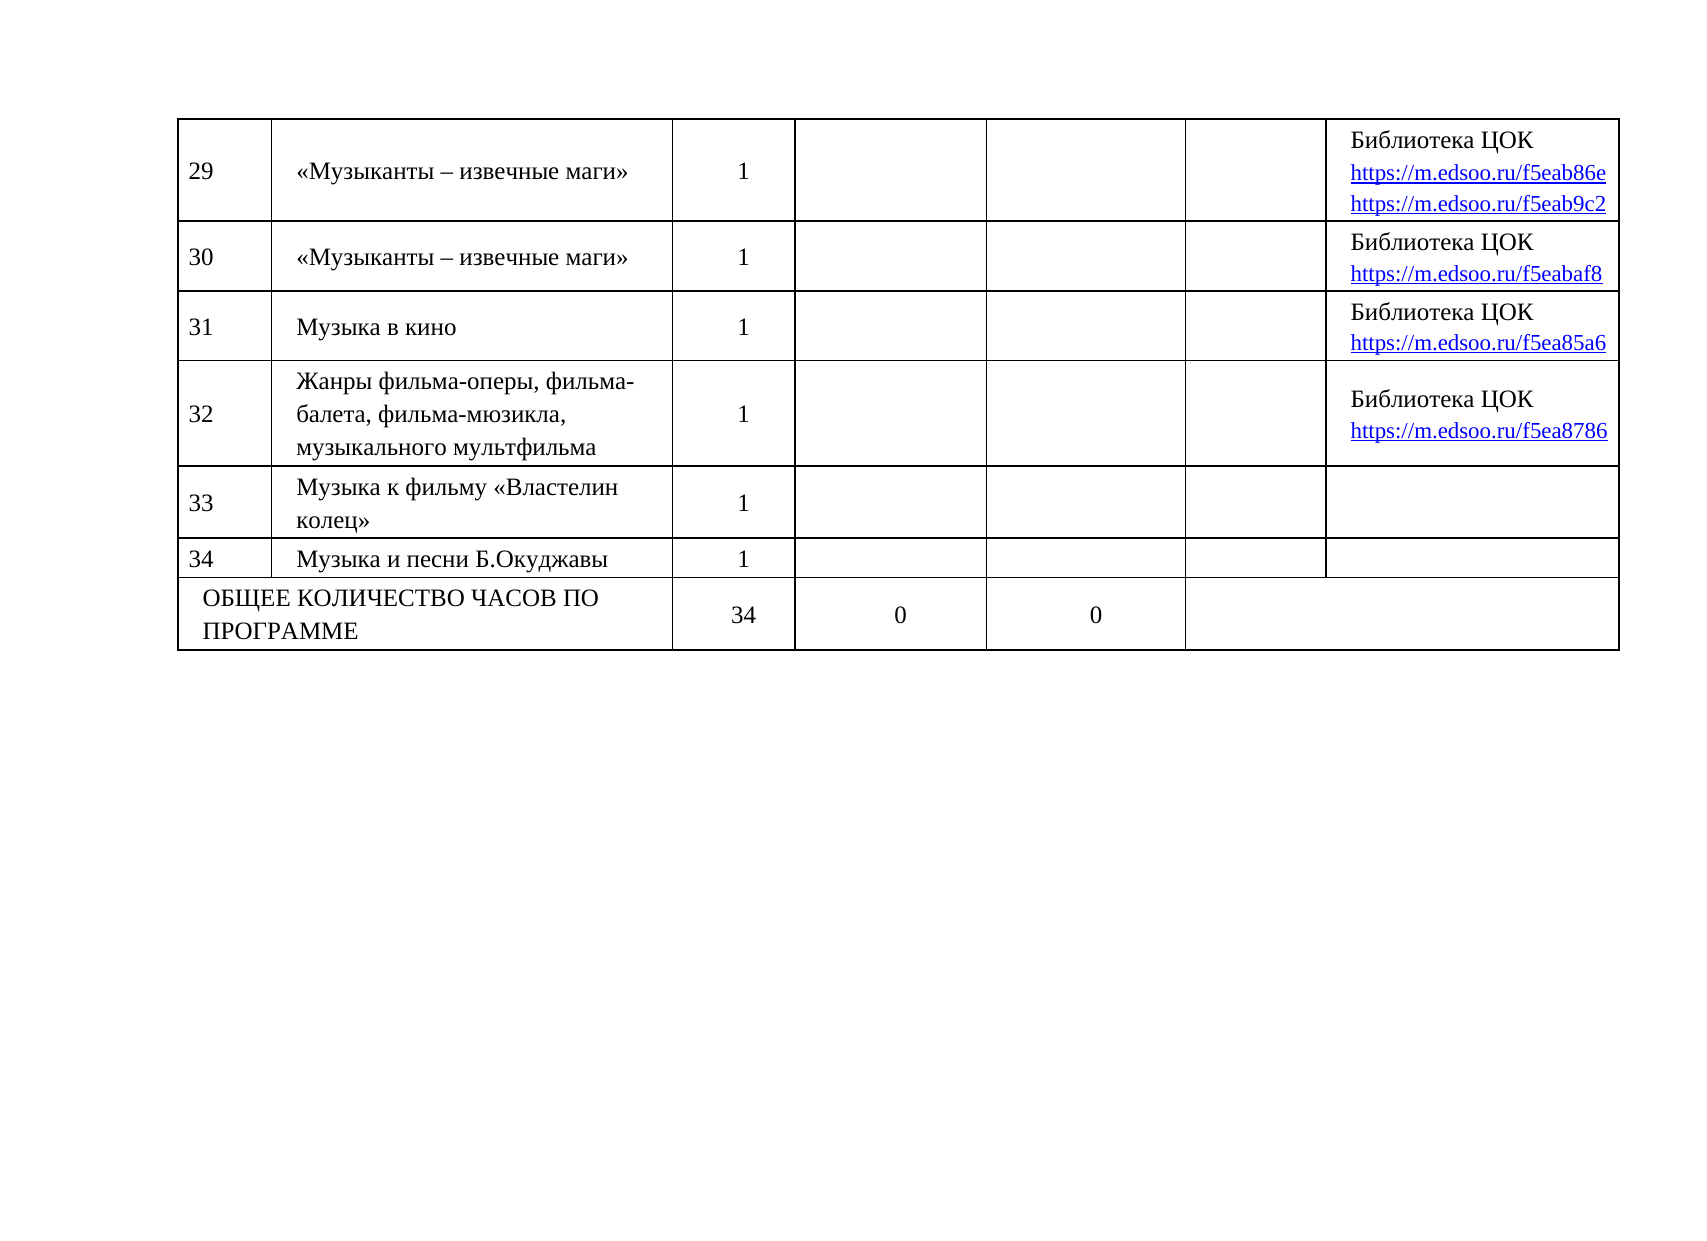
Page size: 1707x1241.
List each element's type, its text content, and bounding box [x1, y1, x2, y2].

table_cell Музыка к фильму «Властелин колец» [272, 467, 672, 537]
table_cell [987, 467, 1185, 537]
table_cell [796, 361, 986, 465]
table_cell [987, 539, 1185, 577]
table_cell 33 [179, 467, 271, 537]
table_cell [1186, 539, 1325, 577]
table_cell 1 [673, 467, 794, 537]
table_cell 32 [179, 361, 271, 465]
table_cell [1186, 292, 1325, 359]
table_cell [987, 120, 1185, 220]
table_cell [796, 539, 986, 577]
table_cell [796, 292, 986, 359]
table_cell [1186, 467, 1325, 537]
table_cell 34 [179, 539, 271, 577]
table_cell [1186, 361, 1325, 465]
table_cell 1 [673, 539, 794, 577]
table_cell 0 [987, 578, 1185, 649]
table_cell Музыка в кино [272, 292, 672, 359]
table_cell [1327, 467, 1618, 537]
table_cell [796, 222, 986, 290]
table_cell [987, 222, 1185, 290]
table_cell 34 [673, 578, 794, 649]
table_cell «Музыканты – извечные маги» [272, 222, 672, 290]
table_cell 1 [673, 120, 794, 220]
table_cell Музыка и песни Б.Окуджавы [272, 539, 672, 577]
table_cell [1186, 120, 1325, 220]
table_cell Библиотека ЦОК https://m.edsoo.ru/f5ea85a6 [1327, 292, 1618, 359]
table_cell 31 [179, 292, 271, 359]
table_cell 0 [796, 578, 986, 649]
table_cell [1186, 222, 1325, 290]
table_cell 29 [179, 120, 271, 220]
table_cell Жанры фильма-оперы, фильма-балета, фильма-мюзикла, музыкального мультфильма [272, 361, 672, 465]
table_cell Библиотека ЦОК https://m.edsoo.ru/f5eabaf8 [1327, 222, 1618, 290]
table_cell «Музыканты – извечные маги» [272, 120, 672, 220]
table_cell [796, 467, 986, 537]
table_cell [1186, 578, 1618, 649]
table_cell 30 [179, 222, 271, 290]
table_cell ОБЩЕЕ КОЛИЧЕСТВО ЧАСОВ ПО ПРОГРАММЕ [179, 578, 672, 649]
table_cell [987, 361, 1185, 465]
table_cell 1 [673, 292, 794, 359]
table_cell Библиотека ЦОК https://m.edsoo.ru/f5ea8786 [1327, 361, 1618, 465]
table_cell [1327, 539, 1618, 577]
table_cell 1 [673, 361, 794, 465]
table_cell [796, 120, 986, 220]
table_cell [987, 292, 1185, 359]
table_cell Библиотека ЦОК https://m.edsoo.ru/f5eab86e https://m.edsoo.ru/f5eab9c2 [1327, 120, 1618, 220]
table_cell 1 [673, 222, 794, 290]
